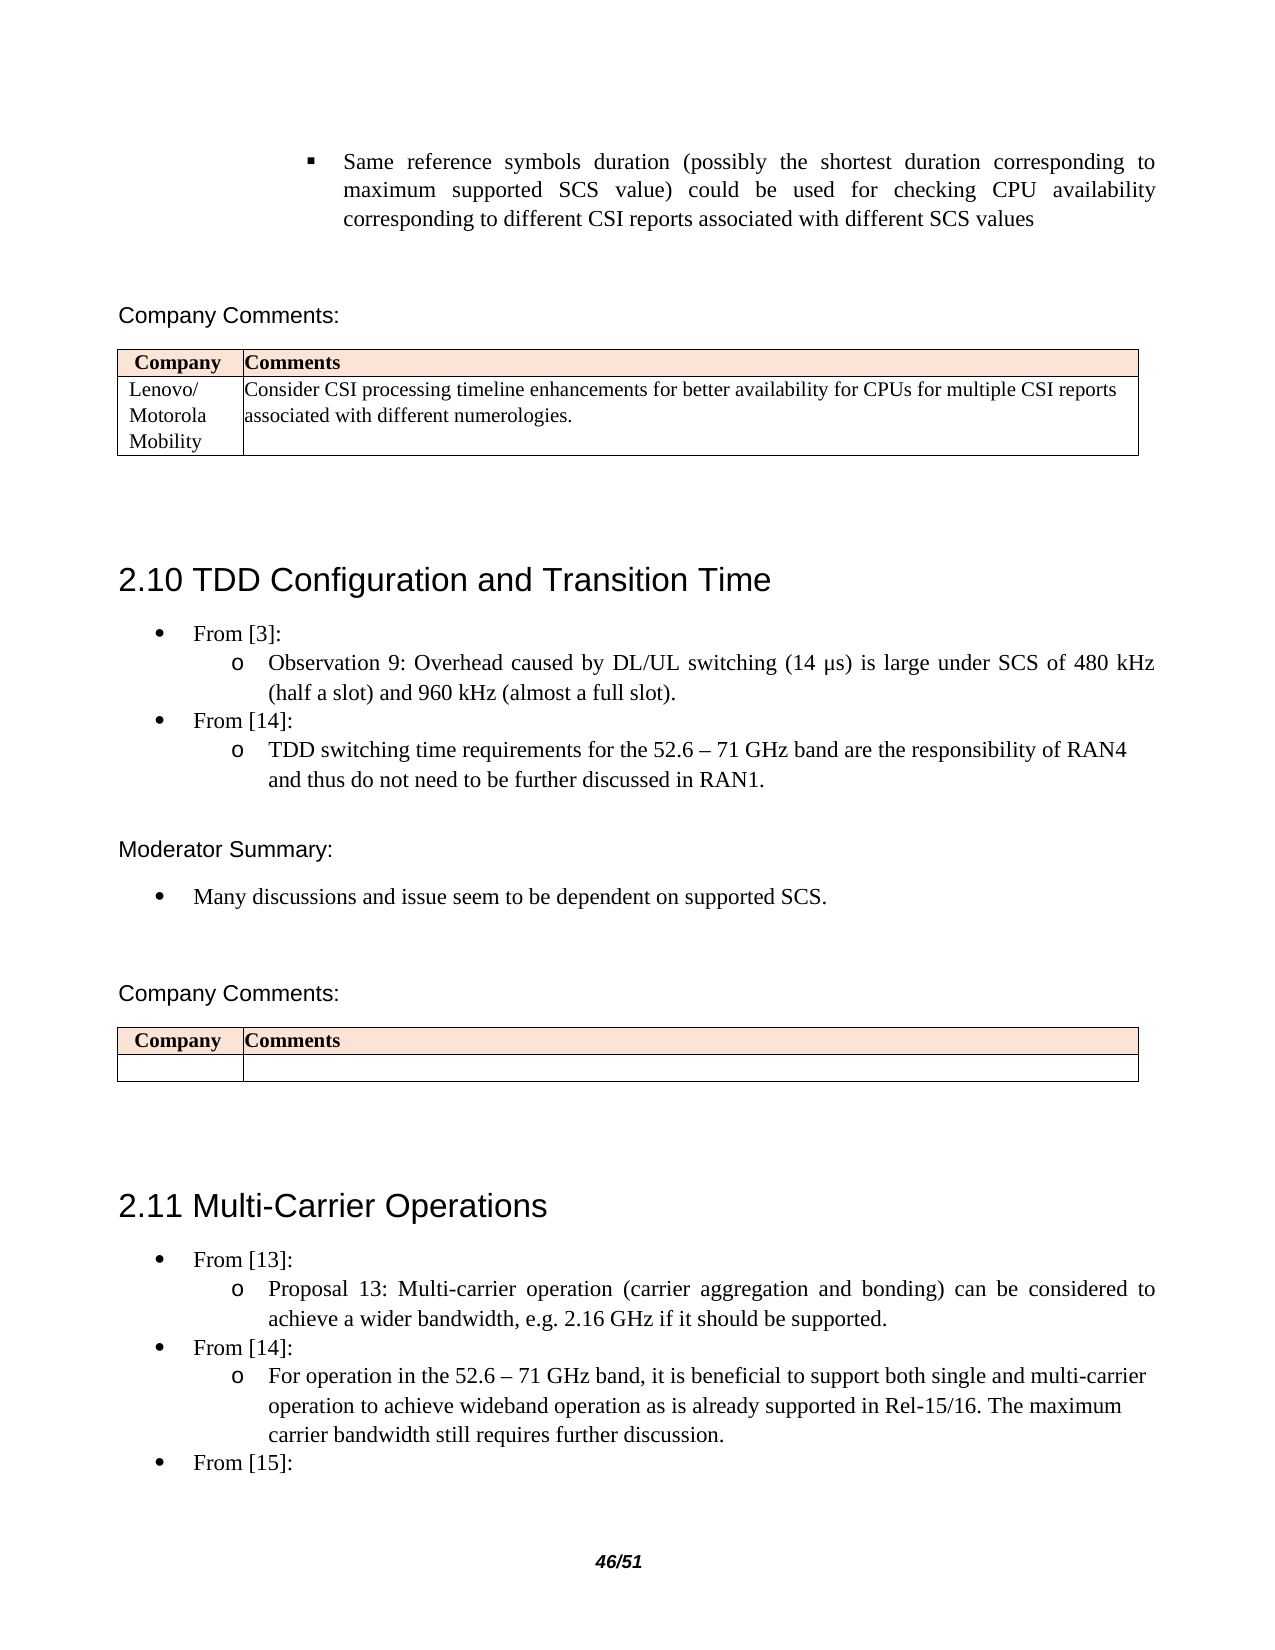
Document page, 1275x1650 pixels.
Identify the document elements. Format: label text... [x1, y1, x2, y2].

list For operation in the 52.6 – 71 GHz band, it is beneficial to support both single and multi-carrier operation to achieve wideband operation as is already supported in Rel-15/16. The maximum carrier bandwidth still requires further discussion. [231, 1362, 1157, 1447]
list Many discussions and issue seem to be dependent on supported SCS. [156, 883, 1157, 909]
subtitle Company Comments: [118, 302, 1157, 328]
list From [15]: [156, 1449, 1157, 1476]
list From [14]: [156, 1334, 1157, 1360]
table_cell [118, 1055, 243, 1081]
list TDD switching time requirements for the 52.6 – 71 GHz band are the responsibility of RAN4 and thus do not need to be further discussed in RAN1. [231, 736, 1157, 792]
table_header Company [118, 1028, 243, 1054]
list From [3]: [156, 620, 1157, 647]
list Proposal 13: Multi-carrier operation (carrier aggregation and bonding) can be considered to achieve a wider bandwidth, e.g. 2.16 GHz if it should be supported. [231, 1275, 1157, 1332]
list Observation 9: Overhead caused by DL/UL switching (14 μs) is large under SCS of 480 kHz (half a slot) and 960 kHz (almost a full slot). [231, 649, 1157, 705]
subtitle 2.11 Multi-Carrier Operations [118, 1186, 1157, 1225]
table_header Comments [244, 1028, 1138, 1054]
subtitle 2.10 TDD Configuration and Transition Time [118, 560, 1157, 598]
list From [13]: [156, 1246, 1157, 1273]
table_cell Consider CSI processing timeline enhancements for better availability for CPUs for multiple CSI reports associated with different numerologies. [244, 377, 1138, 455]
list From [14]: [156, 707, 1157, 734]
table_header Comments [244, 350, 1138, 376]
table_header Company [118, 350, 243, 376]
subtitle Moderator Summary: [118, 836, 1157, 862]
table_cell [244, 1055, 1138, 1081]
list Same reference symbols duration (possibly the shortest duration corresponding to maximum supported SCS value) could be used for checking CPU availability corresponding to different CSI reports associated with different SCS values [306, 148, 1157, 231]
subtitle Company Comments: [118, 980, 1157, 1006]
table_cell Lenovo/ Motorola Mobility [118, 377, 243, 455]
